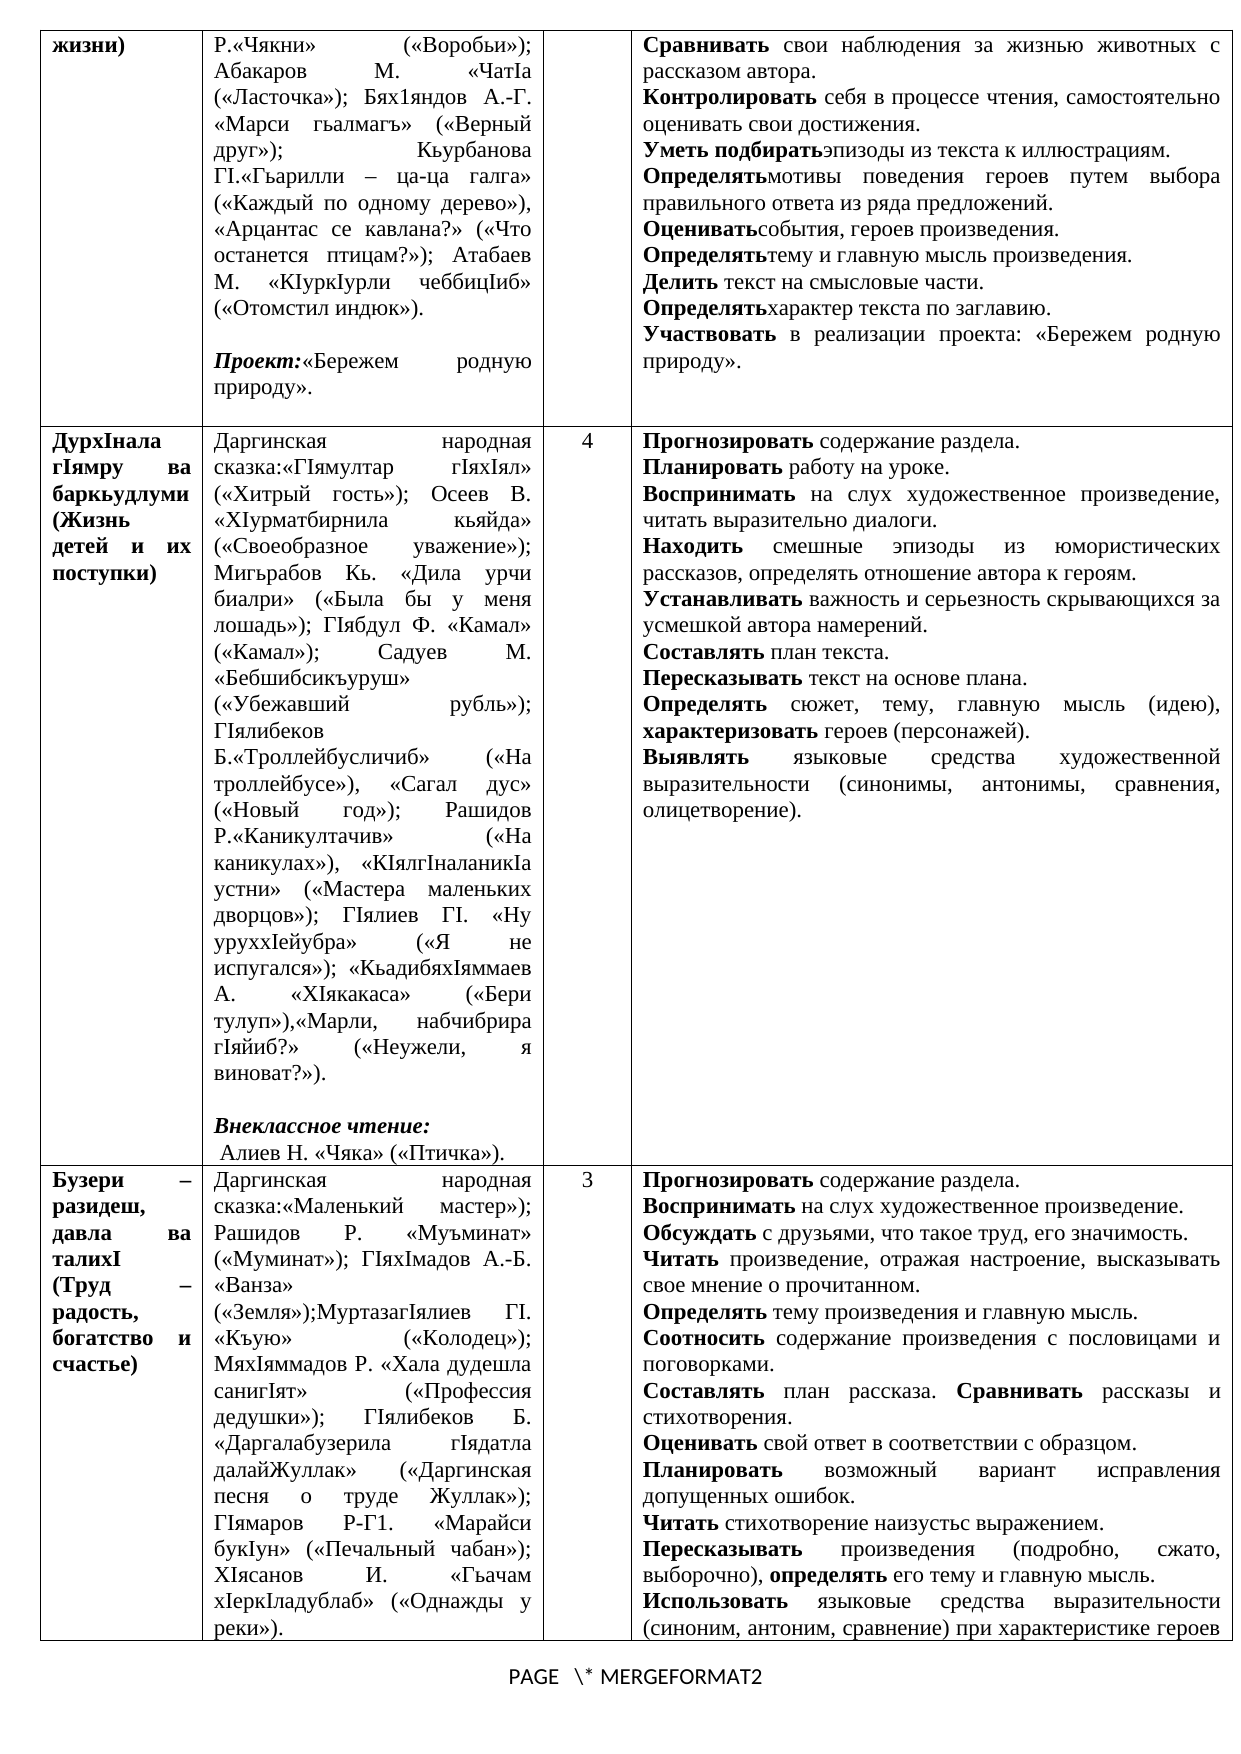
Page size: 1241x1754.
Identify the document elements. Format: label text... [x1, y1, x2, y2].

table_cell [632, 1166, 1232, 1640]
table_cell 5 [544, 31, 631, 426]
table_cell ДурхIнала гIямру ва баркьудлуми (Жизнь детей и их поступки) [41, 427, 202, 1165]
table_cell Прогнозировать содержание раздела. Планировать работу на уроке. Воспринимать на слух художественное произведение, читать выразительно диалоги. Находить смешные эпизоды из юмористических рассказов, определять отношение автора к героям. Устанавливать важность и серьезность скрывающихся за усмешкой автора намерений. Составлять план текста. Пересказывать текст на основе плана. Определять сюжет, тему, главную мысль (идею), характеризовать героев (персонажей). Выявлять языковые средства художественной выразительности (синонимы, антонимы, сравнения, олицетворение). [632, 427, 1232, 1165]
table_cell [203, 1166, 543, 1640]
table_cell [203, 31, 543, 426]
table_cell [41, 31, 202, 426]
table_cell Даргинская народная сказка:«ГIямултар гIяхIял» («Хитрый гость»); Осеев В. «ХIурматбирнила кьяйда» («Своеобразное уважение»); Мигьрабов Кь. «Дила урчи биалри» («Была бы у меня лошадь»); ГIябдул Ф. «Камал» («Камал»); Садуев М. «Бебшибсикъуруш» («Убежавший рубль»); ГIялибеков Б.«Троллейбусличиб» («На троллейбусе»), «Сагал дус» («Новый год»); Рашидов Р.«Каникултачив» («На каникулах»), «КIялгIналаникIа устни» («Мастера маленьких дворцов»); ГIялиев ГI. «Ну уруххIейубра» («Я не испугался»); «КьадибяхIяммаев А. «ХIякакаса» («Бери тулуп»),«Марли, набчибрира гIяйиб?» («Неужели, я виноват?»). Внеклассное чтение: Алиев Н. «Чяка» («Птичка»). [203, 427, 543, 1165]
table_cell 3 [544, 1166, 631, 1640]
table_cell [632, 31, 1232, 426]
table_cell 4 [544, 427, 631, 1165]
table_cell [41, 1166, 202, 1640]
